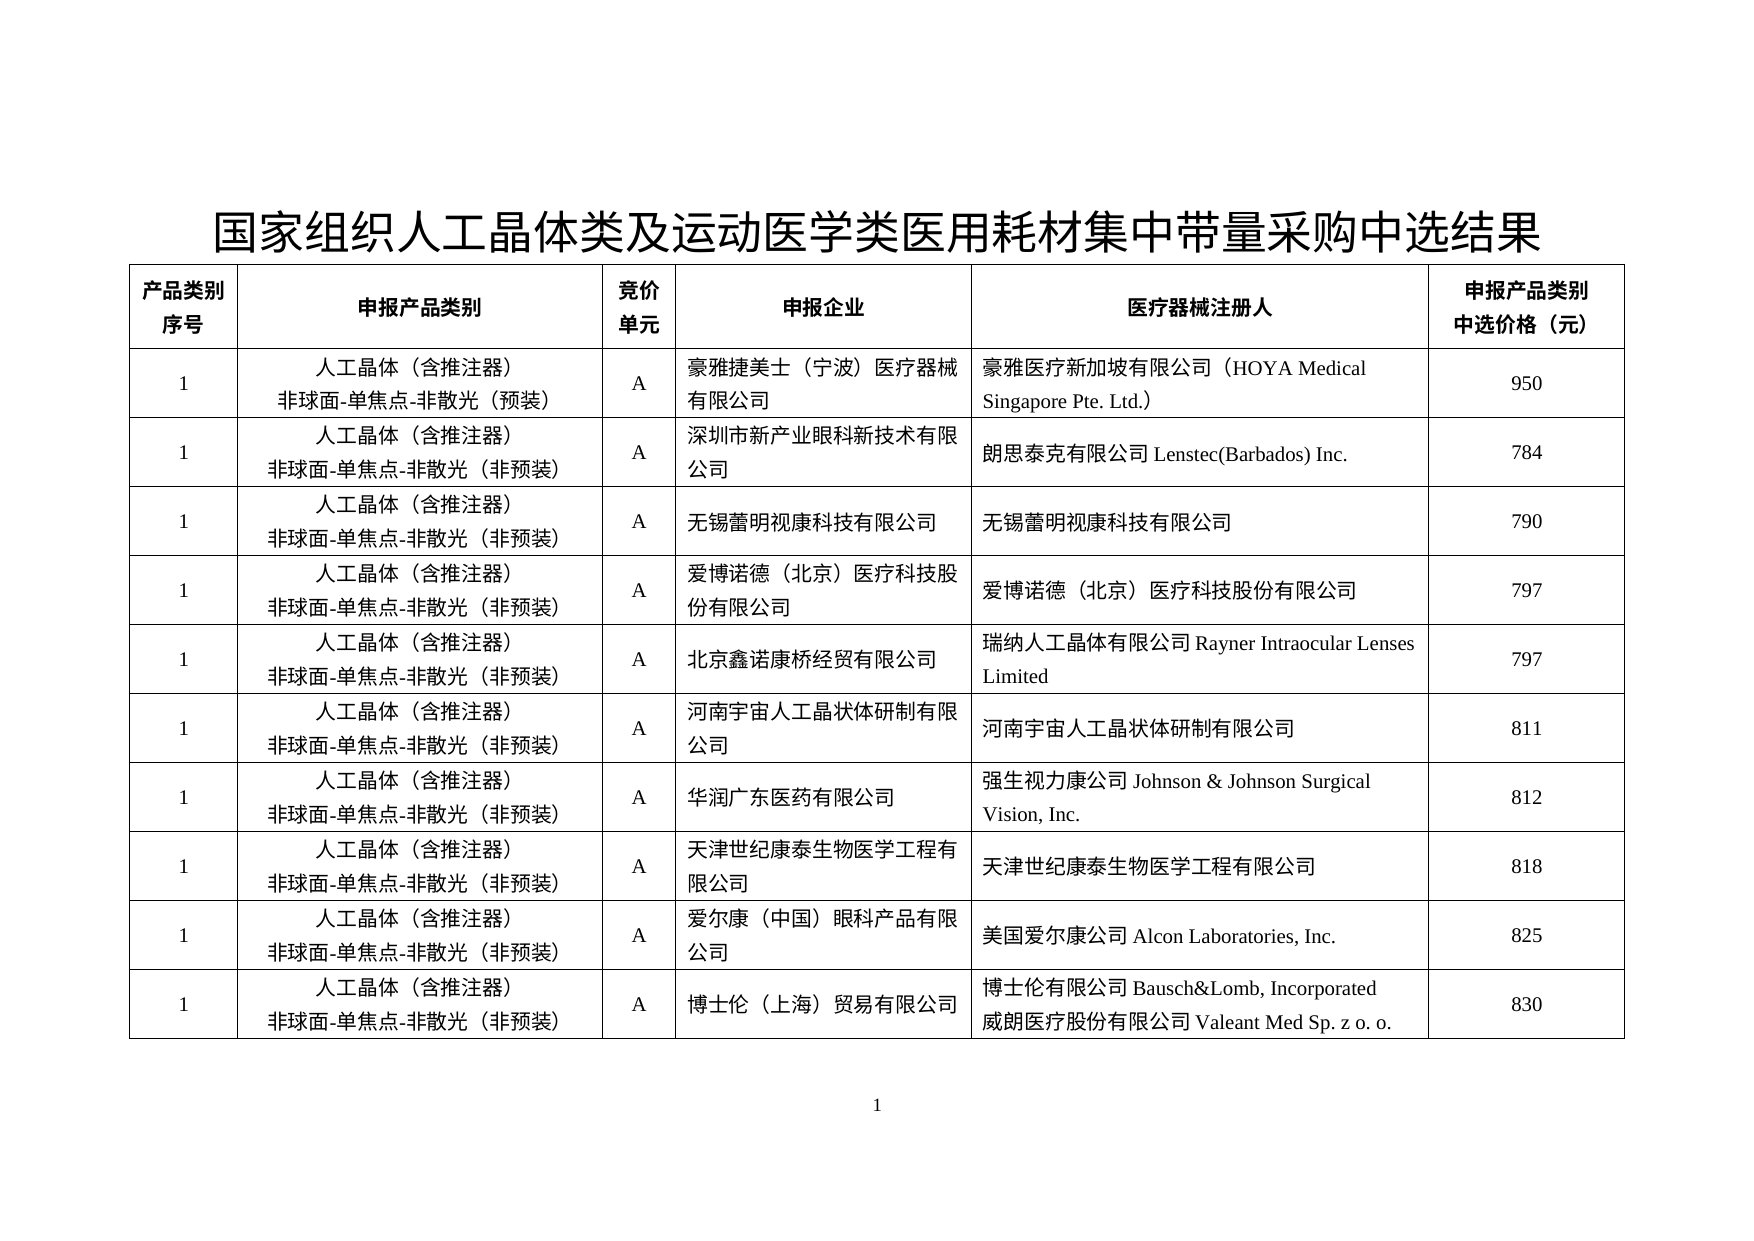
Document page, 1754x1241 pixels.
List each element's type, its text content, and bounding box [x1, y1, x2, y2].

table_cell 1 [130, 625, 237, 693]
table_cell 人工晶体（含推注器） 非球面-单焦点-非散光（非预装） [238, 556, 602, 624]
table_cell 朗思泰克有限公司Lenstec(Barbados) Inc. [972, 418, 1428, 486]
table_cell A [603, 970, 675, 1037]
table_cell 无锡蕾明视康科技有限公司 [676, 487, 971, 555]
table_header 医疗器械注册人 [972, 265, 1428, 348]
table_cell 豪雅捷美士（宁波）医疗器械有限公司 [676, 349, 971, 417]
table_header 申报产品类别 中选价格（元） [1429, 265, 1624, 348]
table_cell 825 [1429, 901, 1624, 968]
table_cell 797 [1429, 625, 1624, 693]
table_cell 人工晶体（含推注器） 非球面-单焦点-非散光（预装） [238, 349, 602, 417]
table_cell 河南宇宙人工晶状体研制有限公司 [972, 694, 1428, 762]
table_cell 790 [1429, 487, 1624, 555]
table_cell 950 [1429, 349, 1624, 417]
table_header 申报产品类别 [238, 265, 602, 348]
table_cell A [603, 487, 675, 555]
table_cell A [603, 901, 675, 968]
table_cell 818 [1429, 832, 1624, 899]
table_cell 1 [130, 487, 237, 555]
table_cell 爱博诺德（北京）医疗科技股份有限公司 [972, 556, 1428, 624]
table_cell 1 [130, 349, 237, 417]
table_cell 瑞纳人工晶体有限公司Rayner Intraocular Lenses Limited [972, 625, 1428, 693]
table_cell 河南宇宙人工晶状体研制有限公司 [676, 694, 971, 762]
table_cell 博士伦有限公司Bausch&Lomb, Incorporated 威朗医疗股份有限公司Valeant Med Sp. z o. o. [972, 970, 1428, 1037]
table_cell 强生视力康公司 Johnson & Johnson Surgical Vision, Inc. [972, 763, 1428, 831]
table_cell 无锡蕾明视康科技有限公司 [972, 487, 1428, 555]
table_header 竞价单元 [603, 265, 675, 348]
table_cell A [603, 349, 675, 417]
table_cell 华润广东医药有限公司 [676, 763, 971, 831]
table_cell 830 [1429, 970, 1624, 1037]
table_cell 爱博诺德（北京）医疗科技股份有限公司 [676, 556, 971, 624]
table_cell A [603, 556, 675, 624]
table_cell 1 [130, 694, 237, 762]
table_cell 天津世纪康泰生物医学工程有限公司 [676, 832, 971, 899]
table_cell 美国爱尔康公司Alcon Laboratories, Inc. [972, 901, 1428, 968]
table_cell 人工晶体（含推注器） 非球面-单焦点-非散光（非预装） [238, 970, 602, 1037]
table_cell 豪雅医疗新加坡有限公司（HOYA Medical Singapore Pte. Ltd.） [972, 349, 1428, 417]
table_cell A [603, 763, 675, 831]
table_cell A [603, 418, 675, 486]
table_cell 北京鑫诺康桥经贸有限公司 [676, 625, 971, 693]
table_cell 811 [1429, 694, 1624, 762]
table_cell 人工晶体（含推注器） 非球面-单焦点-非散光（非预装） [238, 901, 602, 968]
table_cell 1 [130, 418, 237, 486]
table_header 产品类别 序号 [130, 265, 237, 348]
table_cell 人工晶体（含推注器） 非球面-单焦点-非散光（非预装） [238, 763, 602, 831]
table_cell 1 [130, 763, 237, 831]
table_cell 人工晶体（含推注器） 非球面-单焦点-非散光（非预装） [238, 625, 602, 693]
table_cell 1 [130, 901, 237, 968]
table_cell 812 [1429, 763, 1624, 831]
table_cell 1 [130, 832, 237, 899]
table_cell 人工晶体（含推注器） 非球面-单焦点-非散光（非预装） [238, 418, 602, 486]
table_header 申报企业 [676, 265, 971, 348]
table_cell A [603, 625, 675, 693]
table_cell A [603, 694, 675, 762]
table_cell 1 [130, 970, 237, 1037]
table_cell 博士伦（上海）贸易有限公司 [676, 970, 971, 1037]
table_cell 爱尔康（中国）眼科产品有限公司 [676, 901, 971, 968]
table_cell 1 [130, 556, 237, 624]
table_cell 人工晶体（含推注器） 非球面-单焦点-非散光（非预装） [238, 832, 602, 899]
table_cell 797 [1429, 556, 1624, 624]
table_cell 人工晶体（含推注器） 非球面-单焦点-非散光（非预装） [238, 487, 602, 555]
table_cell 人工晶体（含推注器） 非球面-单焦点-非散光（非预装） [238, 694, 602, 762]
text 国家组织人工晶体类及运动医学类医用耗材集中带量采购中选结果 [150, 196, 1604, 263]
table_cell A [603, 832, 675, 899]
table_cell 深圳市新产业眼科新技术有限公司 [676, 418, 971, 486]
table_cell 天津世纪康泰生物医学工程有限公司 [972, 832, 1428, 899]
table_cell 784 [1429, 418, 1624, 486]
